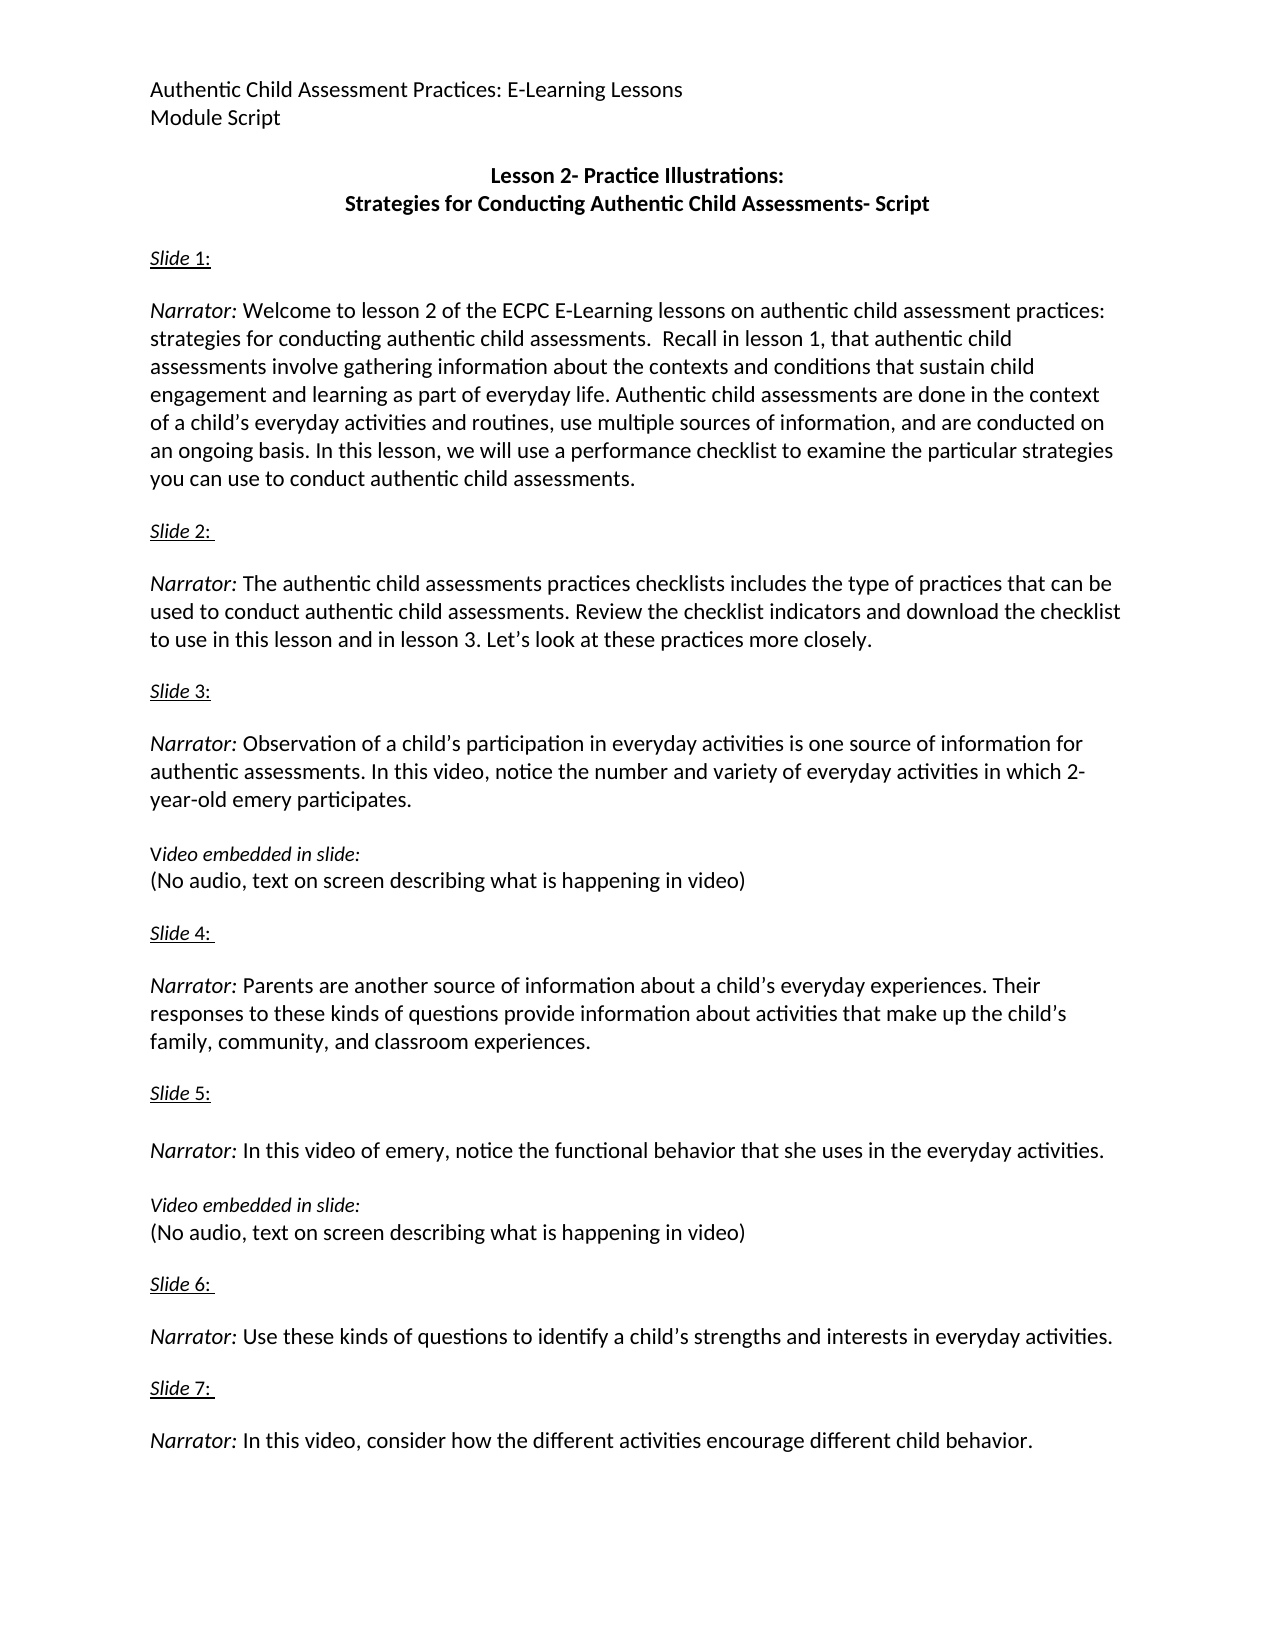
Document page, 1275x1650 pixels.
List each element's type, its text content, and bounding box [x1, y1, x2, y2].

text Narrator: In this video, consider how the different activities encourage different child behavior. [150, 1426, 1125, 1454]
text Slide 3: [150, 678, 1125, 704]
text (No audio, text on screen describing what is happening in video) [150, 1218, 1125, 1246]
text Slide 4: [150, 920, 1125, 946]
text Lesson 2- Practice Illustrations: [150, 162, 1125, 189]
text Narrator: Parents are another source of information about a child’s everyday experiences. Their responses to these kinds of questions provide information about activities that make up the child’s family, community, and classroom experiences. [150, 971, 1125, 1055]
text Narrator: The authentic child assessments practices checklists includes the type of practices that can be used to conduct authentic child assessments. Review the checklist indicators and download the checklist to use in this lesson and in lesson 3. Let’s look at these practices more closely. [150, 569, 1125, 653]
text Strategies for Conducting Authentic Child Assessments- Script [150, 189, 1125, 218]
text (No audio, text on screen describing what is happening in video) [150, 867, 1125, 895]
text Narrator: Welcome to lesson 2 of the ECPC E-Learning lessons on authentic child assessment practices: strategies for conducting authentic child assessments. Recall in lesson 1, that authentic child assessments involve gathering information about the contexts and conditions that sustain child engagement and learning as part of everyday life. Authentic child assessments are done in the context of a child’s everyday activities and routines, use multiple sources of information, and are conducted on an ongoing basis. In this lesson, we will use a performance checklist to examine the particular strategies you can use to conduct authentic child assessments. [150, 296, 1125, 493]
text Slide 1: [150, 246, 1125, 271]
text Slide 2: [150, 518, 1125, 543]
text Slide 5: [150, 1080, 1125, 1106]
text Video embedded in slide: [150, 841, 1125, 867]
text Narrator: Observation of a child’s participation in everyday activities is one source of information for authentic assessments. In this video, notice the number and variety of everyday activities in which 2-year-old emery participates. [150, 729, 1125, 813]
text Narrator: In this video of emery, notice the functional behavior that she uses in the everyday activities. [150, 1136, 1125, 1164]
text Narrator: Use these kinds of questions to identify a child’s strengths and interests in everyday activities. [150, 1322, 1125, 1350]
text Slide 7: [150, 1376, 1125, 1401]
text Video embedded in slide: [150, 1192, 1125, 1218]
text Slide 6: [150, 1271, 1125, 1297]
